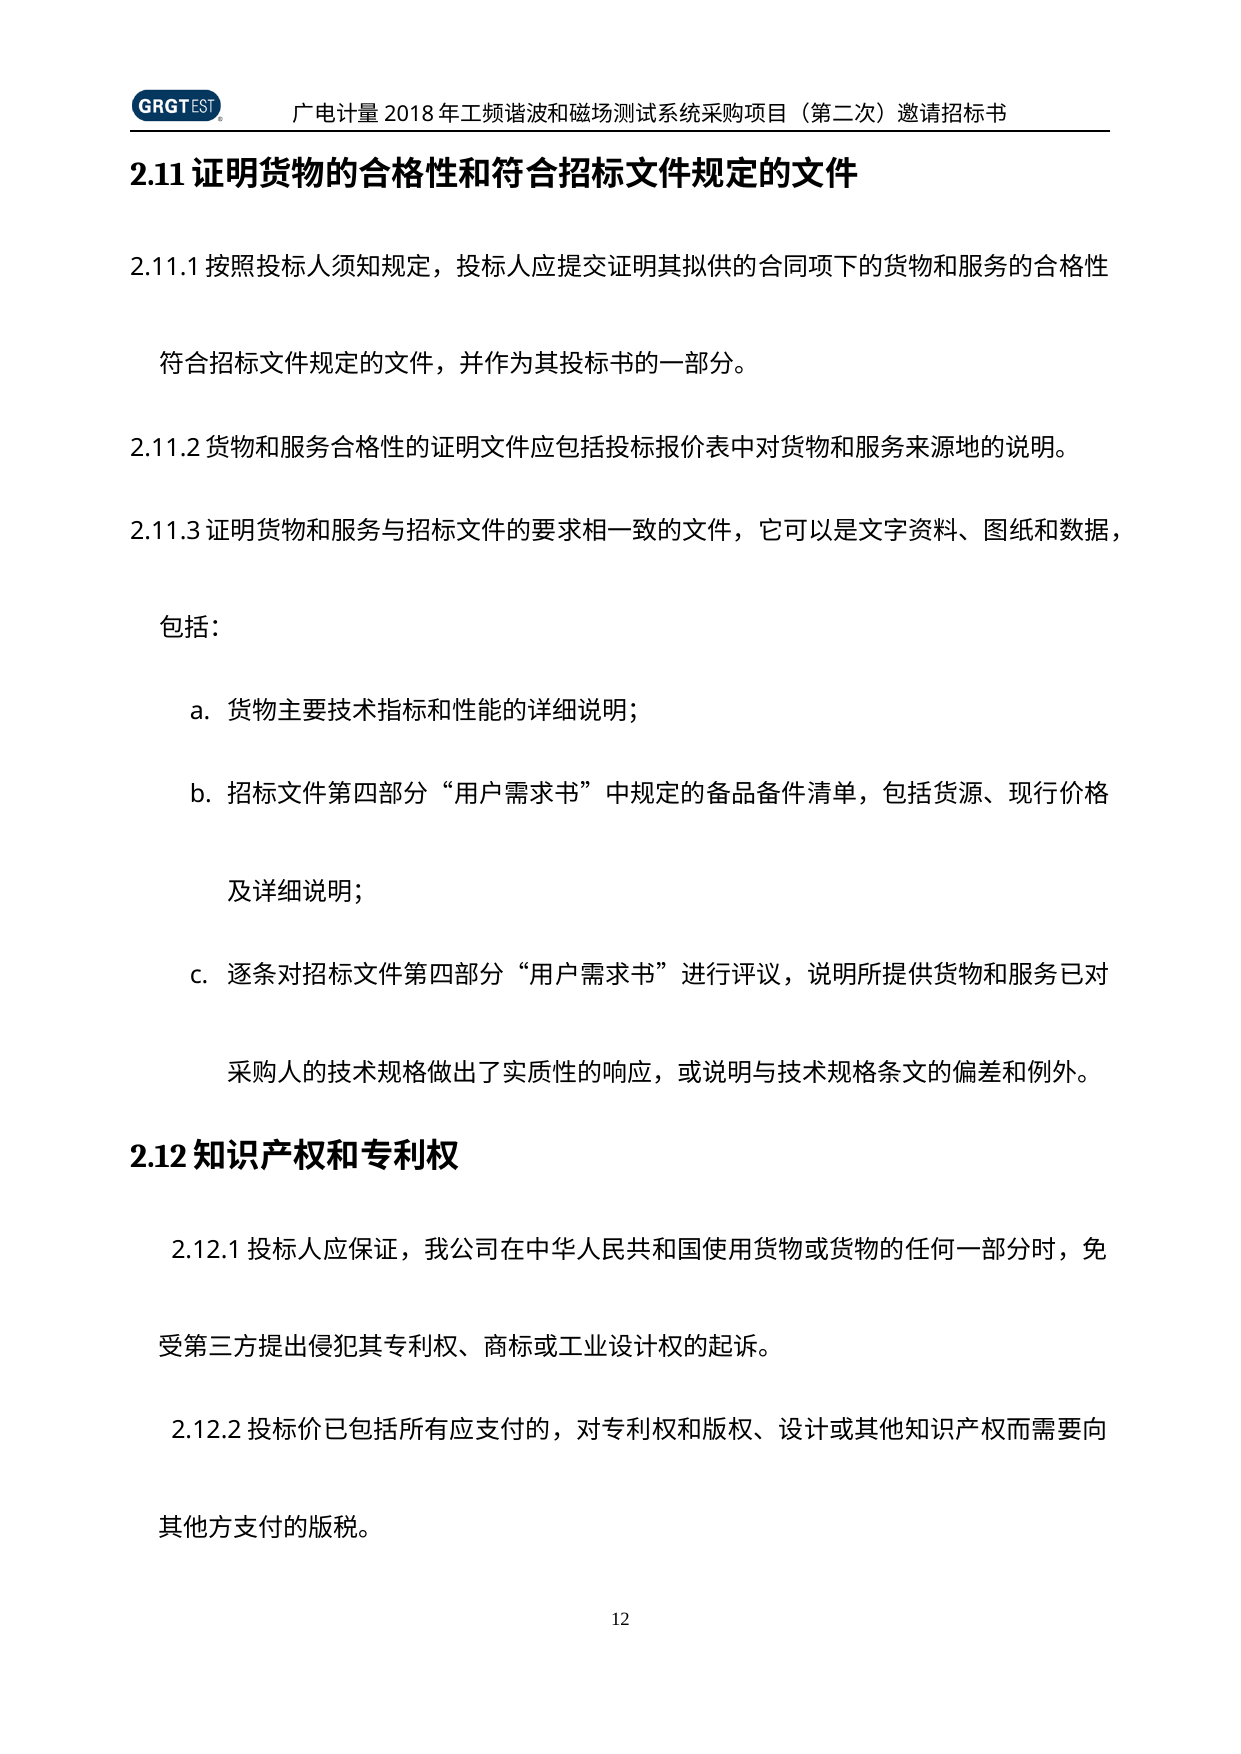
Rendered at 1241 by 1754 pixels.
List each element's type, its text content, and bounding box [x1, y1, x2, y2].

list 货物主要技术指标和性能的详细说明； [189, 676, 1110, 741]
picture [129, 88, 224, 122]
list 逐条对招标文件第四部分“用户需求书”进行评议，说明所提供货物和服务已对采购人的技术规格做出了实质性的响应，或说明与技术规格条文的偏差和例外。 [189, 940, 1110, 1103]
list 招标文件第四部分“用户需求书”中规定的备品备件清单，包括货源、现行价格及详细说明； [189, 759, 1110, 922]
text 2.11.2货物和服务合格性的证明文件应包括投标报价表中对货物和服务来源地的说明。 [130, 413, 1110, 478]
text 2.12.1投标人应保证，我公司在中华人民共和国使用货物或货物的任何一部分时，免受第三方提出侵犯其专利权、商标或工业设计权的起诉。 [158, 1215, 1110, 1377]
text 2.11.3证明货物和服务与招标文件的要求相一致的文件，它可以是文字资料、图纸和数据，包括： [130, 496, 1110, 658]
text 2.11.1按照投标人须知规定，投标人应提交证明其拟供的合同项下的货物和服务的合格性符合招标文件规定的文件，并作为其投标书的一部分。 [130, 232, 1110, 394]
subtitle 2.12知识产权和专利权 [130, 1121, 1110, 1186]
text 2.12.2投标价已包括所有应支付的，对专利权和版权、设计或其他知识产权而需要向其他方支付的版税。 [158, 1395, 1110, 1558]
subtitle 2.11证明货物的合格性和符合招标文件规定的文件 [130, 138, 1110, 203]
